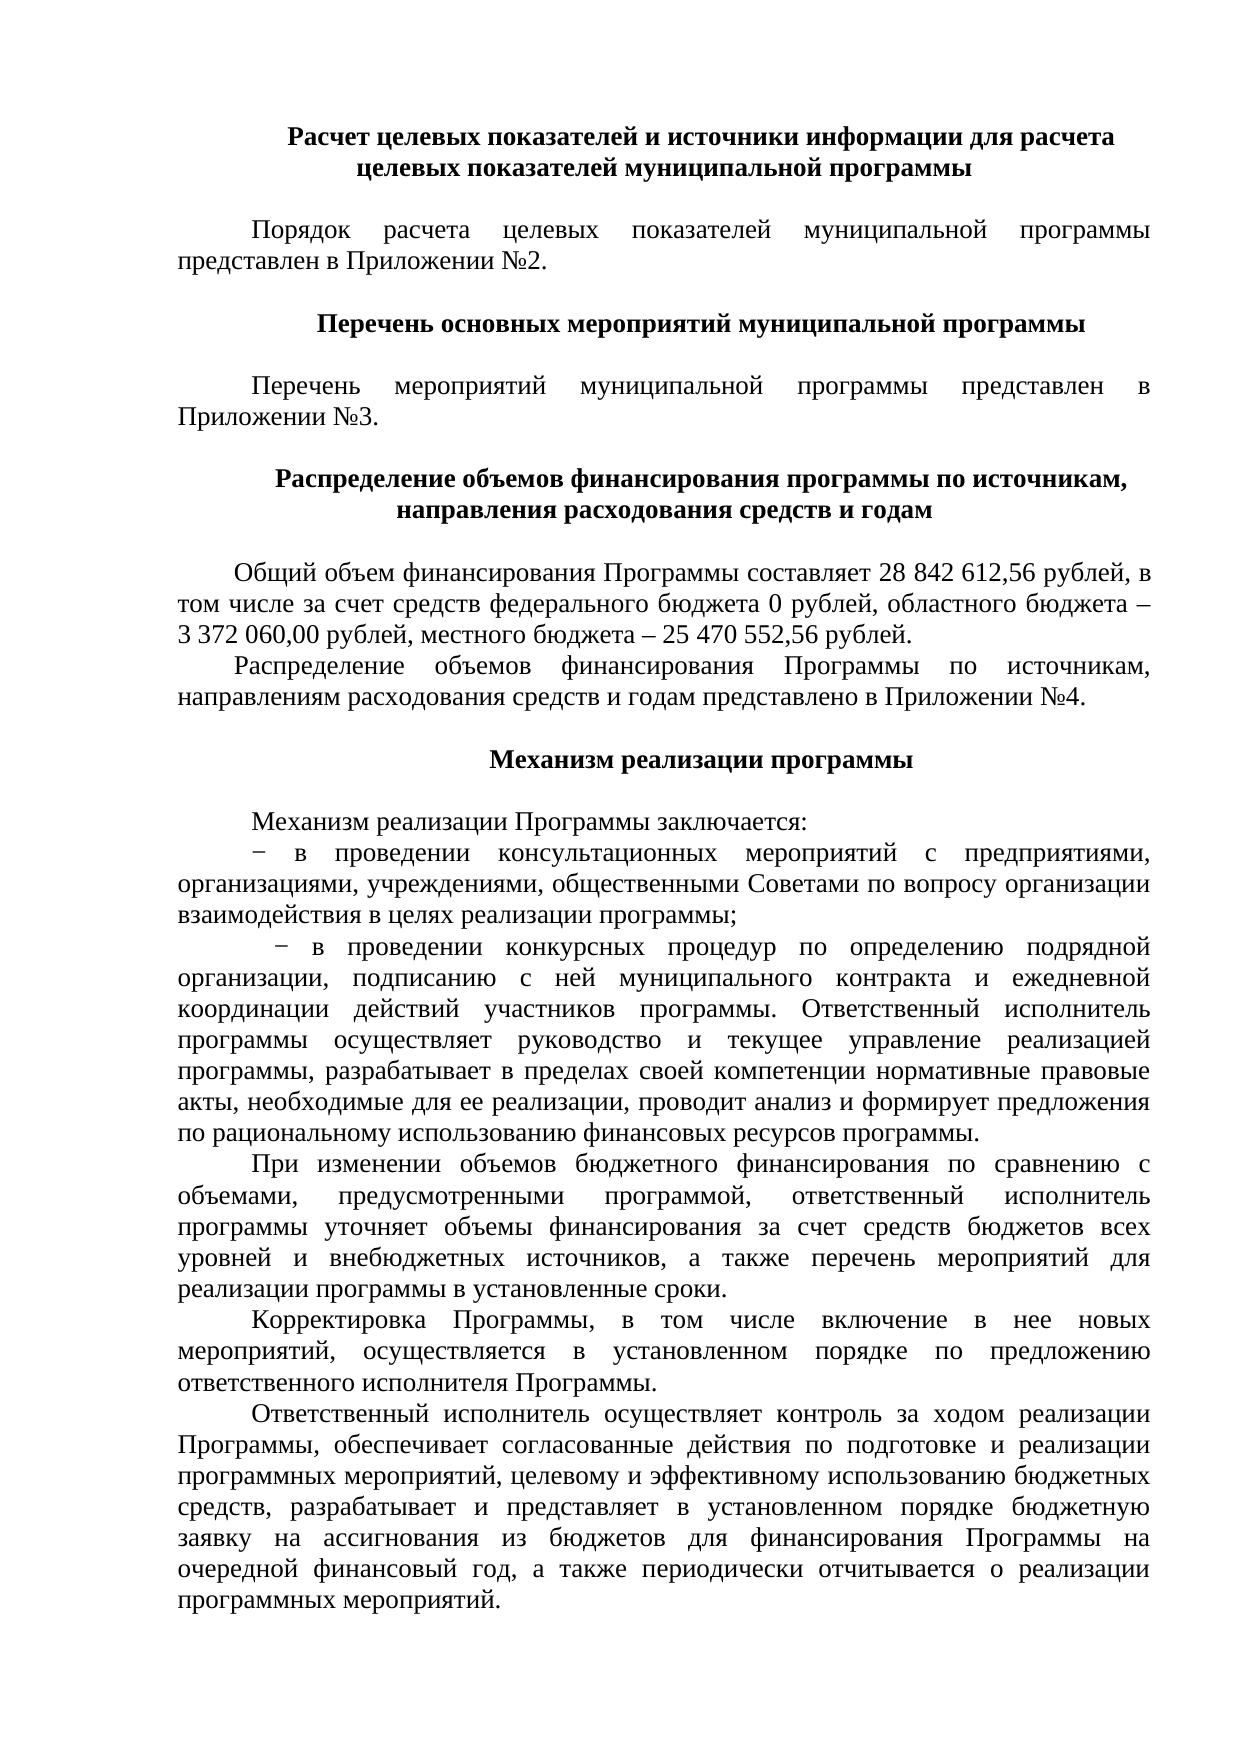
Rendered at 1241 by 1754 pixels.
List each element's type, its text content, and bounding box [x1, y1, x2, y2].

text Распределение объемов финансирования программы по источникам, направления расходования средств и годам [177, 462, 1152, 525]
text Распределение объемов финансирования Программы по источникам, направлениям расходования средств и годам представлено в Приложении №4. [177, 649, 1152, 712]
text Перечень основных мероприятий муниципальной программы [177, 307, 1152, 338]
text При изменении объемов бюджетного финансирования по сравнению с объемами, предусмотренными программой, ответственный исполнитель программы уточняет объемы финансирования за счет средств бюджетов всех уровней и внебюджетных источников, а также перечень мероприятий для реализации программы в установленные сроки. [177, 1148, 1152, 1303]
text − в проведении конкурсных процедур по определению подрядной организации, подписанию с ней муниципального контракта и ежедневной координации действий участников программы. Ответственный исполнитель программы осуществляет руководство и текущее управление реализацией программы, разрабатывает в пределах своей компетенции нормативные правовые акты, необходимые для ее реализации, проводит анализ и формирует предложения по рациональному использованию финансовых ресурсов программы. [177, 929, 1152, 1148]
text − в проведении консультационных мероприятий с предприятиями, организациями, учреждениями, общественными Советами по вопросу организации взаимодействия в целях реализации программы; [177, 836, 1152, 929]
text Порядок расчета целевых показателей муниципальной программы представлен в Приложении №2. [177, 213, 1152, 276]
text Перечень мероприятий муниципальной программы представлен в Приложении №3. [177, 369, 1152, 431]
text Ответственный исполнитель осуществляет контроль за ходом реализации Программы, обеспечивает согласованные действия по подготовке и реализации программных мероприятий, целевому и эффективному использованию бюджетных средств, разрабатывает и представляет в установленном порядке бюджетную заявку на ассигнования из бюджетов для финансирования Программы на очередной финансовый год, а также периодически отчитывается о реализации программных мероприятий. [177, 1397, 1152, 1615]
text Механизм реализации Программы заключается: [177, 805, 1152, 836]
text Общий объем финансирования Программы составляет 28 842 612,56 рублей, в том числе за счет средств федерального бюджета 0 рублей, областного бюджета – 3 372 060,00 рублей, местного бюджета – 25 470 552,56 рублей. [177, 556, 1152, 649]
text Механизм реализации программы [177, 743, 1152, 774]
text Расчет целевых показателей и источники информации для расчета целевых показателей муниципальной программы [177, 120, 1152, 182]
text Корректировка Программы, в том числе включение в нее новых мероприятий, осуществляется в установленном порядке по предложению ответственного исполнителя Программы. [177, 1303, 1152, 1397]
